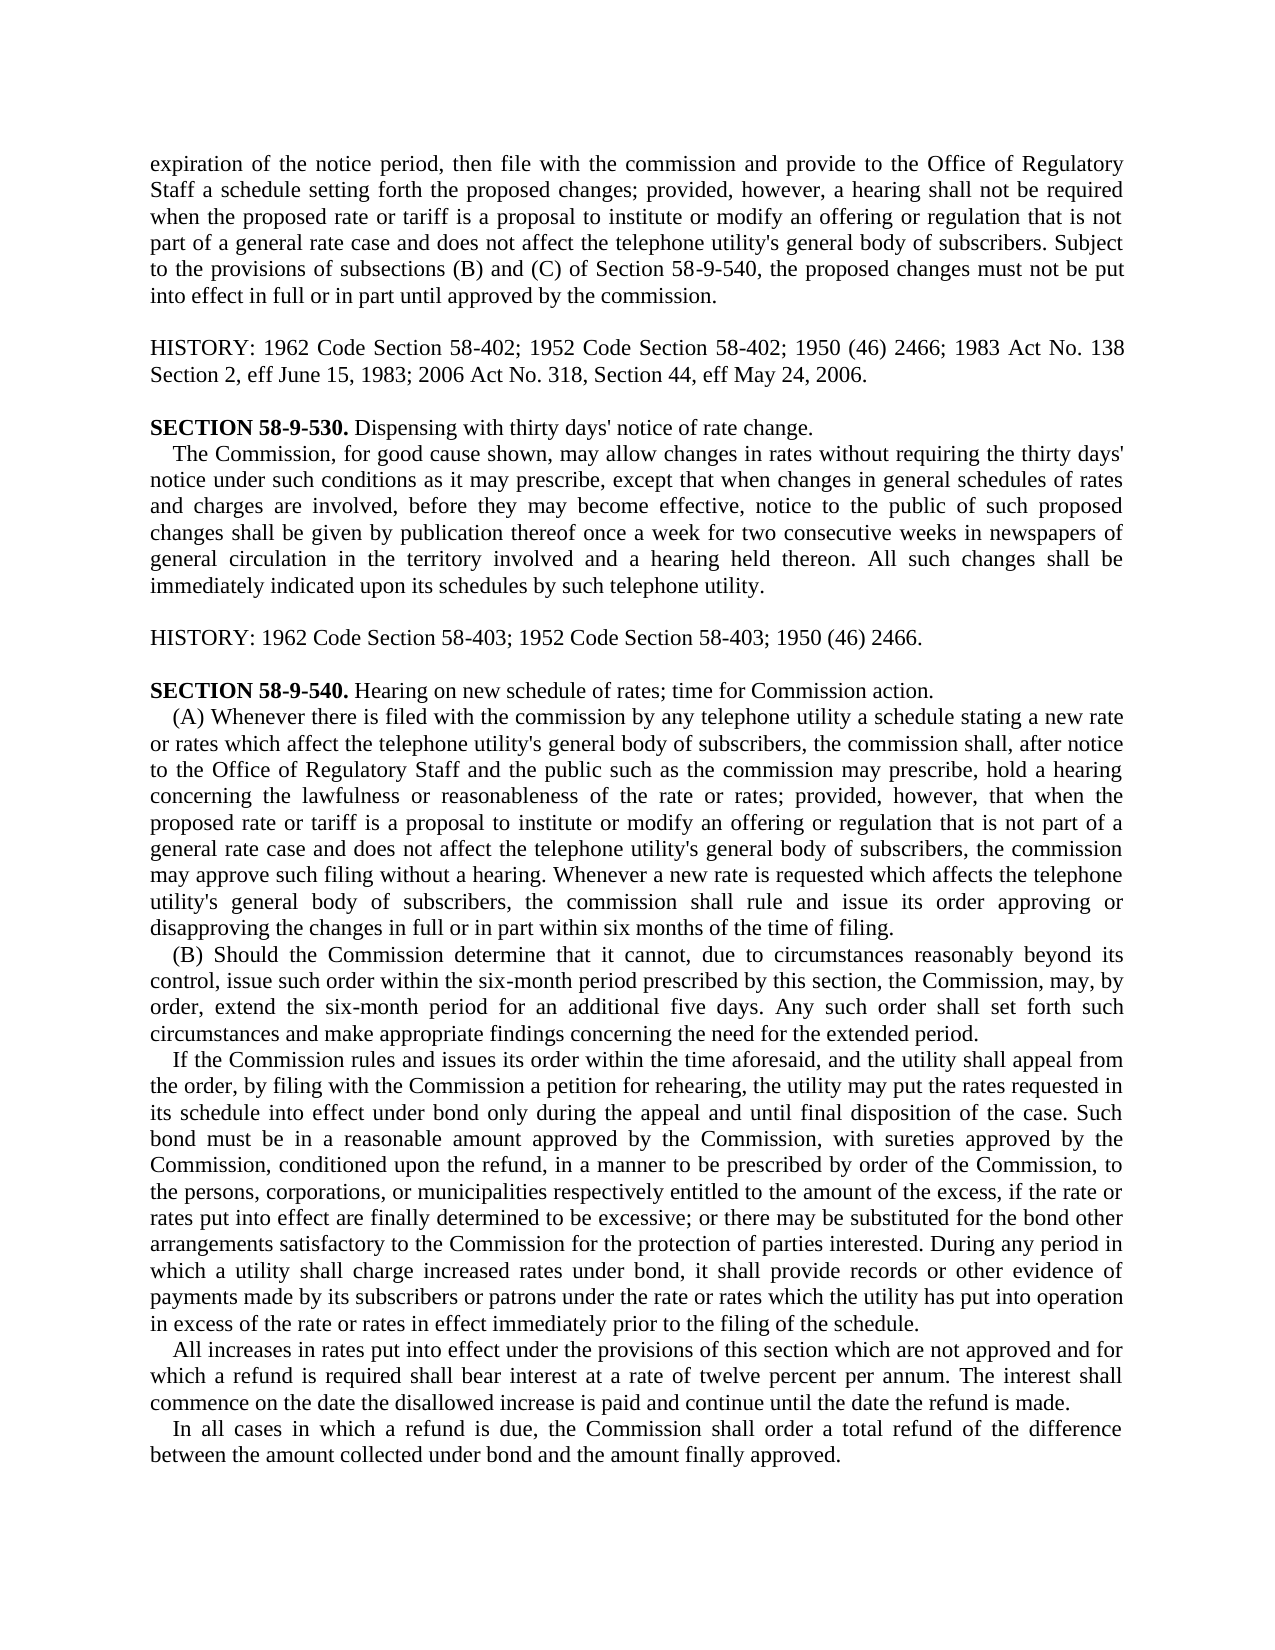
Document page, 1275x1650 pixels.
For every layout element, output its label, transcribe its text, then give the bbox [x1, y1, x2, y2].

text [150, 150, 1125, 308]
text (B) Should the Commission determine that it cannot, due to circumstances reasonably beyond its control, issue such order within the six-month period prescribed by this section, the Commission, may, by order, extend the six-month period for an additional five days. Any such order shall set forth such circumstances and make appropriate findings concerning the need for the extended period. [150, 941, 1125, 1046]
text If the Commission rules and issues its order within the time aforesaid, and the utility shall appeal from the order, by filing with the Commission a petition for rehearing, the utility may put the rates requested in its schedule into effect under bond only during the appeal and until final disposition of the case. Such bond must be in a reasonable amount approved by the Commission, with sureties approved by the Commission, conditioned upon the refund, in a manner to be prescribed by order of the Commission, to the persons, corporations, or municipalities respectively entitled to the amount of the excess, if the rate or rates put into effect are finally determined to be excessive; or there may be substituted for the bond other arrangements satisfactory to the Commission for the protection of parties interested. During any period in which a utility shall charge increased rates under bond, it shall provide records or other evidence of payments made by its subscribers or patrons under the rate or rates which the utility has put into operation in excess of the rate or rates in effect immediately prior to the filing of the schedule. [150, 1046, 1125, 1336]
text All increases in rates put into effect under the provisions of this section which are not approved and for which a refund is required shall bear interest at a rate of twelve percent per annum. The interest shall commence on the date the disallowed increase is paid and continue until the date the refund is made. [150, 1336, 1125, 1415]
text HISTORY: 1962 Code Section 58-403; 1952 Code Section 58-403; 1950 (46) 2466. [150, 624, 1125, 651]
text SECTION 58-9-530. Dispensing with thirty days' notice of rate change. [150, 413, 1125, 440]
text SECTION 58-9-540. Hearing on new schedule of rates; time for Commission action. [150, 677, 1125, 703]
text (A) Whenever there is filed with the commission by any telephone utility a schedule stating a new rate or rates which affect the telephone utility's general body of subscribers, the commission shall, after notice to the Office of Regulatory Staff and the public such as the commission may prescribe, hold a hearing concerning the lawfulness or reasonableness of the rate or rates; provided, however, that when the proposed rate or tariff is a proposal to institute or modify an offering or regulation that is not part of a general rate case and does not affect the telephone utility's general body of subscribers, the commission may approve such filing without a hearing. Whenever a new rate is requested which affects the telephone utility's general body of subscribers, the commission shall rule and issue its order approving or disapproving the changes in full or in part within six months of the time of filing. [150, 703, 1125, 941]
text The Commission, for good cause shown, may allow changes in rates without requiring the thirty days' notice under such conditions as it may prescribe, except that when changes in general schedules of rates and charges are involved, before they may become effective, notice to the public of such proposed changes shall be given by publication thereof once a week for two consecutive weeks in newspapers of general circulation in the territory involved and a hearing held thereon. All such changes shall be immediately indicated upon its schedules by such telephone utility. [150, 440, 1125, 598]
text In all cases in which a refund is due, the Commission shall order a total refund of the difference between the amount collected under bond and the amount finally approved. [150, 1415, 1125, 1468]
text HISTORY: 1962 Code Section 58-402; 1952 Code Section 58-402; 1950 (46) 2466; 1983 Act No. 138 Section 2, eff June 15, 1983; 2006 Act No. 318, Section 44, eff May 24, 2006. [150, 334, 1125, 387]
